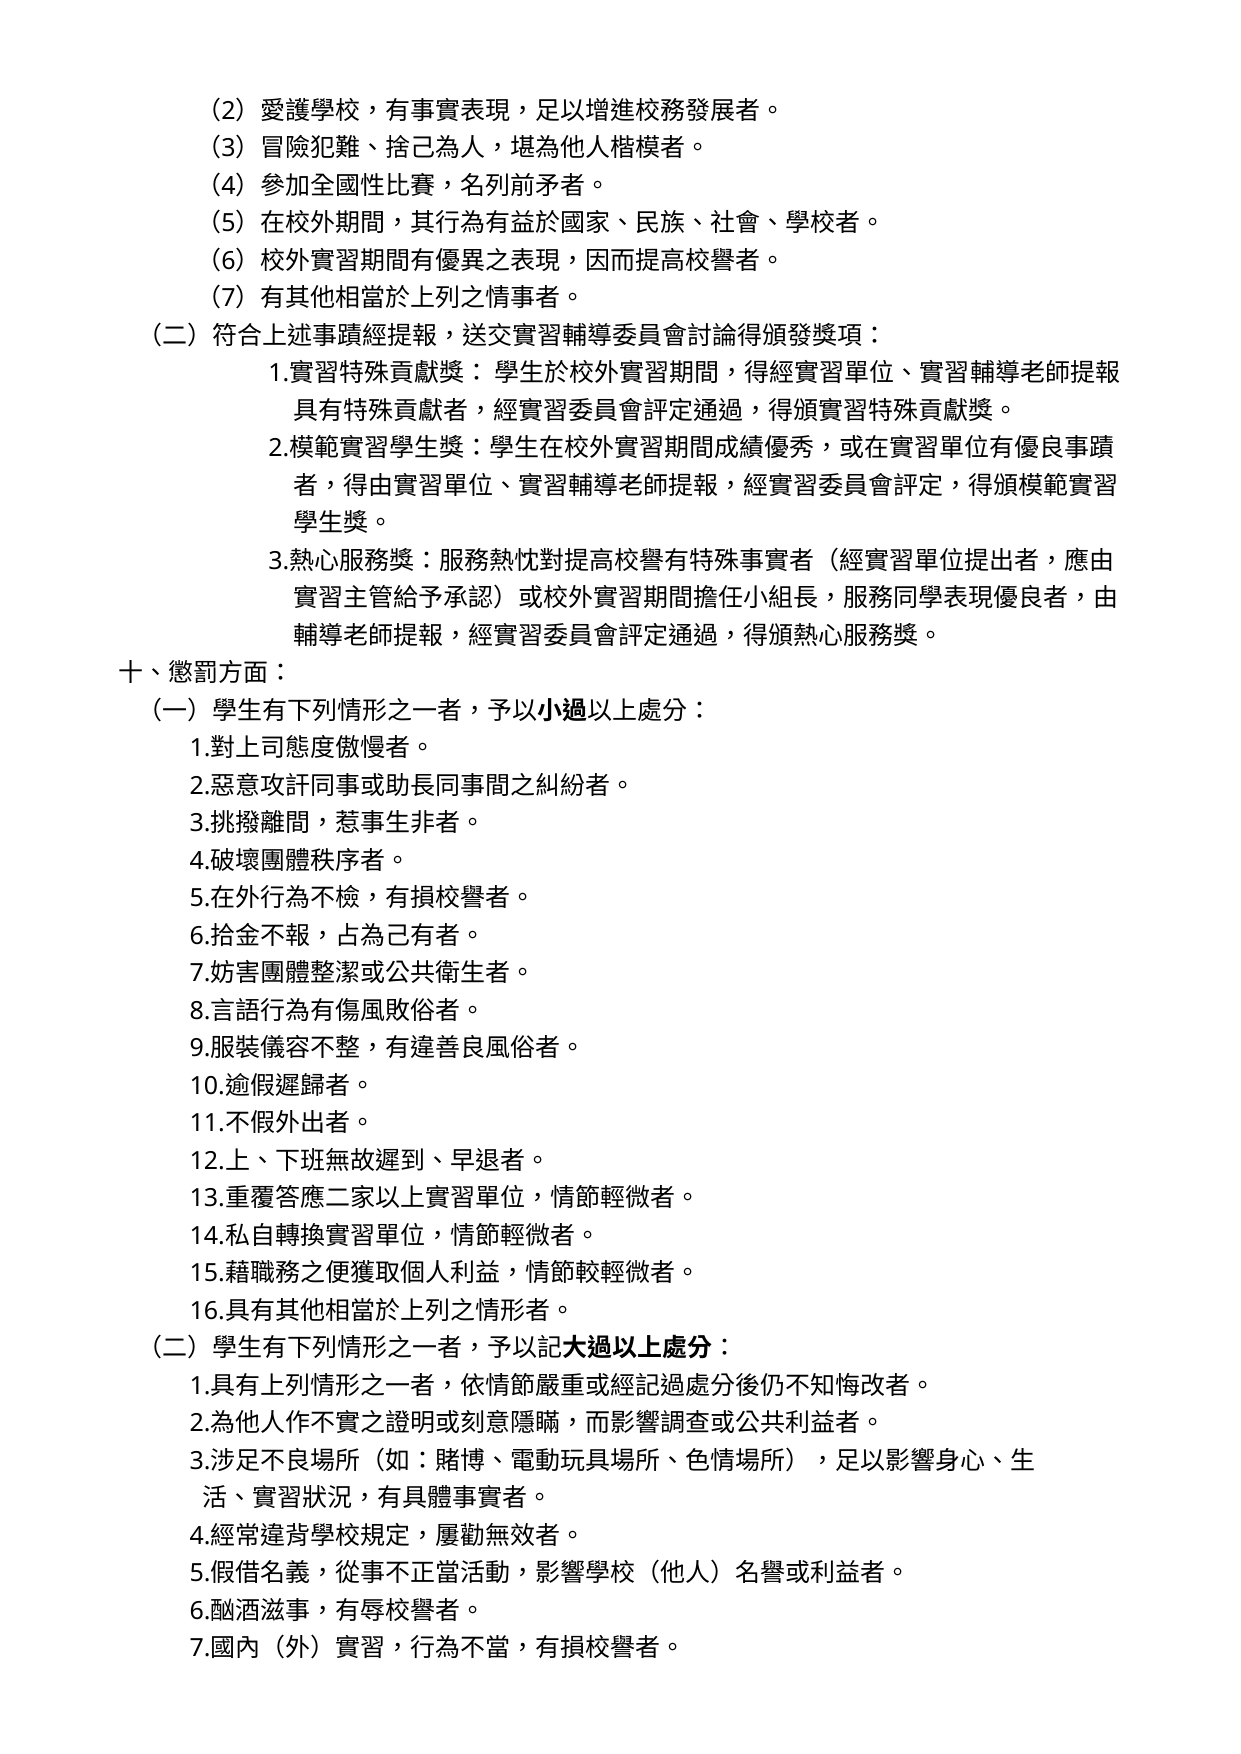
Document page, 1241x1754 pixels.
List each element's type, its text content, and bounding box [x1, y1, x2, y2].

text 7.妨害團體整潔或公共衛生者。 [118, 952, 1122, 989]
text （二）符合上述事蹟經提報，送交實習輔導委員會討論得頒發獎項： [118, 314, 1122, 352]
text 10.逾假遲歸者。 [118, 1064, 1122, 1102]
text 活、實習狀況，有具體事實者。 [118, 1477, 1122, 1514]
text 3.挑撥離間，惹事生非者。 [118, 802, 1122, 839]
text 1.對上司態度傲慢者。 [118, 727, 1122, 764]
text 十、懲罰方面： [118, 652, 1122, 689]
text 8.言語行為有傷風敗俗者。 [118, 989, 1122, 1027]
text 4.經常違背學校規定，屢勸無效者。 [118, 1514, 1122, 1552]
text （3）冒險犯難、捨己為人，堪為他人楷模者。 [118, 127, 1122, 164]
text 11.不假外出者。 [118, 1102, 1122, 1139]
text 1.具有上列情形之一者，依情節嚴重或經記過處分後仍不知悔改者。 [118, 1364, 1122, 1402]
text 6.拾金不報，占為己有者。 [118, 914, 1122, 952]
text （5）在校外期間，其行為有益於國家、民族、社會、學校者。 [118, 202, 1122, 239]
text （一）學生有下列情形之一者，予以小過以上處分： [118, 689, 1122, 727]
text 1.實習特殊貢獻獎： 學生於校外實習期間，得經實習單位、實習輔導老師提報具有特殊貢獻者，經實習委員會評定通過，得頒實習特殊貢獻獎。 [268, 352, 1122, 427]
text 12.上、下班無故遲到、早退者。 [118, 1139, 1122, 1177]
text 4.破壞團體秩序者。 [118, 839, 1122, 877]
text 15.藉職務之便獲取個人利益，情節較輕微者。 [118, 1252, 1122, 1289]
text 3.涉足不良場所（如：賭博、電動玩具場所、色情場所），足以影響身心、生 [118, 1439, 1122, 1477]
text 2.惡意攻訐同事或助長同事間之糾紛者。 [118, 764, 1122, 802]
text 5.在外行為不檢，有損校譽者。 [118, 877, 1122, 914]
text （4）參加全國性比賽，名列前矛者。 [118, 164, 1122, 202]
text 9.服裝儀容不整，有違善良風俗者。 [118, 1027, 1122, 1064]
text 2.為他人作不實之證明或刻意隱瞞，而影響調查或公共利益者。 [118, 1402, 1122, 1439]
text （7）有其他相當於上列之情事者。 [118, 277, 1122, 314]
text 6.酗酒滋事，有辱校譽者。 [118, 1589, 1122, 1627]
text （2）愛護學校，有事實表現，足以增進校務發展者。 [118, 89, 1122, 127]
text 5.假借名義，從事不正當活動，影響學校（他人）名譽或利益者。 [118, 1552, 1122, 1589]
text 16.具有其他相當於上列之情形者。 [118, 1289, 1122, 1327]
text 13.重覆答應二家以上實習單位，情節輕微者。 [118, 1177, 1122, 1214]
text 3.熱心服務獎：服務熱忱對提高校譽有特殊事實者（經實習單位提出者，應由實習主管給予承認）或校外實習期間擔任小組長，服務同學表現優良者，由輔導老師提報，經實習委員會評定通過，得頒熱心服務獎。 [268, 539, 1122, 652]
text （6）校外實習期間有優異之表現，因而提高校譽者。 [118, 239, 1122, 277]
text 14.私自轉換實習單位，情節輕微者。 [118, 1214, 1122, 1252]
text （二）學生有下列情形之一者，予以記大過以上處分： [118, 1327, 1122, 1364]
text 2.模範實習學生獎：學生在校外實習期間成績優秀，或在實習單位有優良事蹟者，得由實習單位、實習輔導老師提報，經實習委員會評定，得頒模範實習學生獎。 [268, 427, 1122, 539]
text 7.國內（外）實習，行為不當，有損校譽者。 [118, 1627, 1122, 1664]
